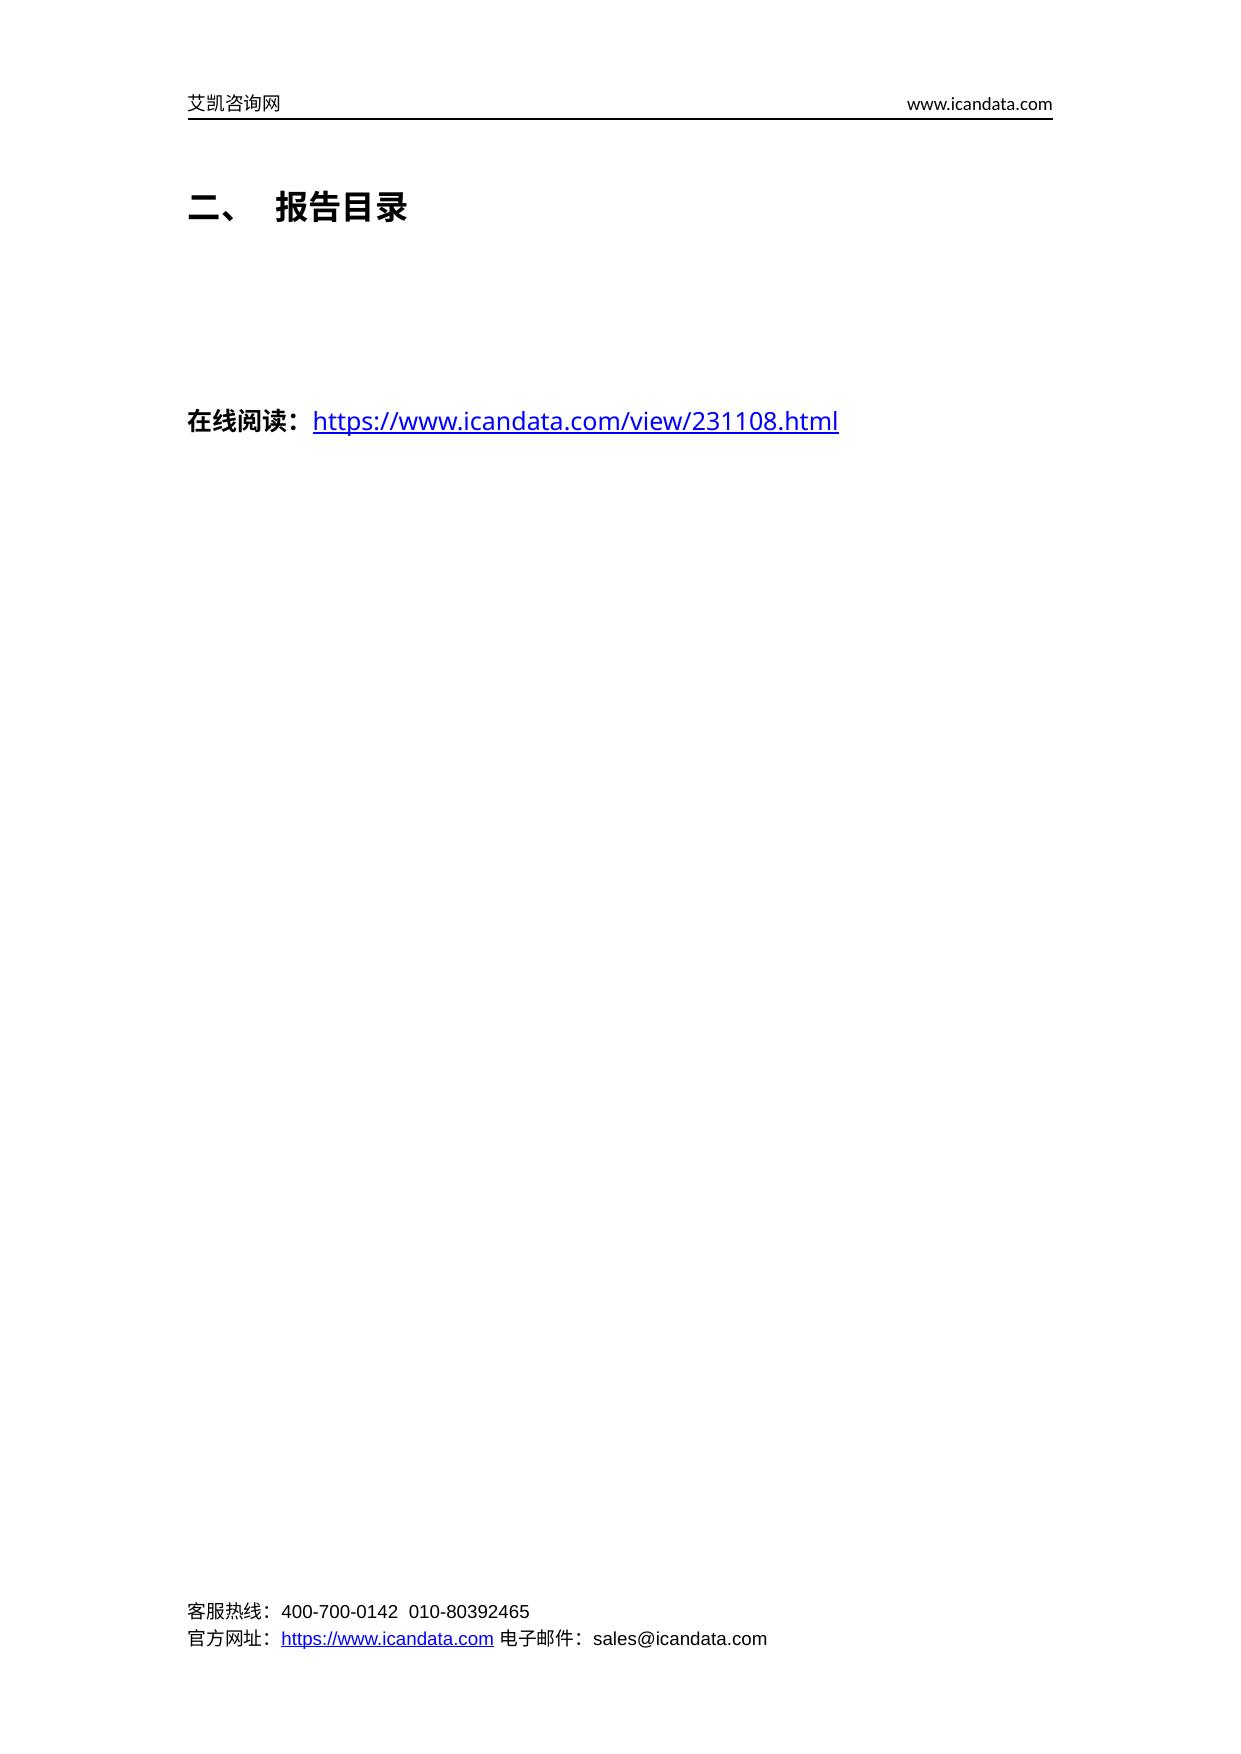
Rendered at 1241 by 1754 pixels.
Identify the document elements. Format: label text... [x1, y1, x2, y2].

subtitle 报告目录 [187, 172, 1053, 237]
text 在线阅读：https://www.icandata.com/view/231108.html [187, 387, 1053, 452]
